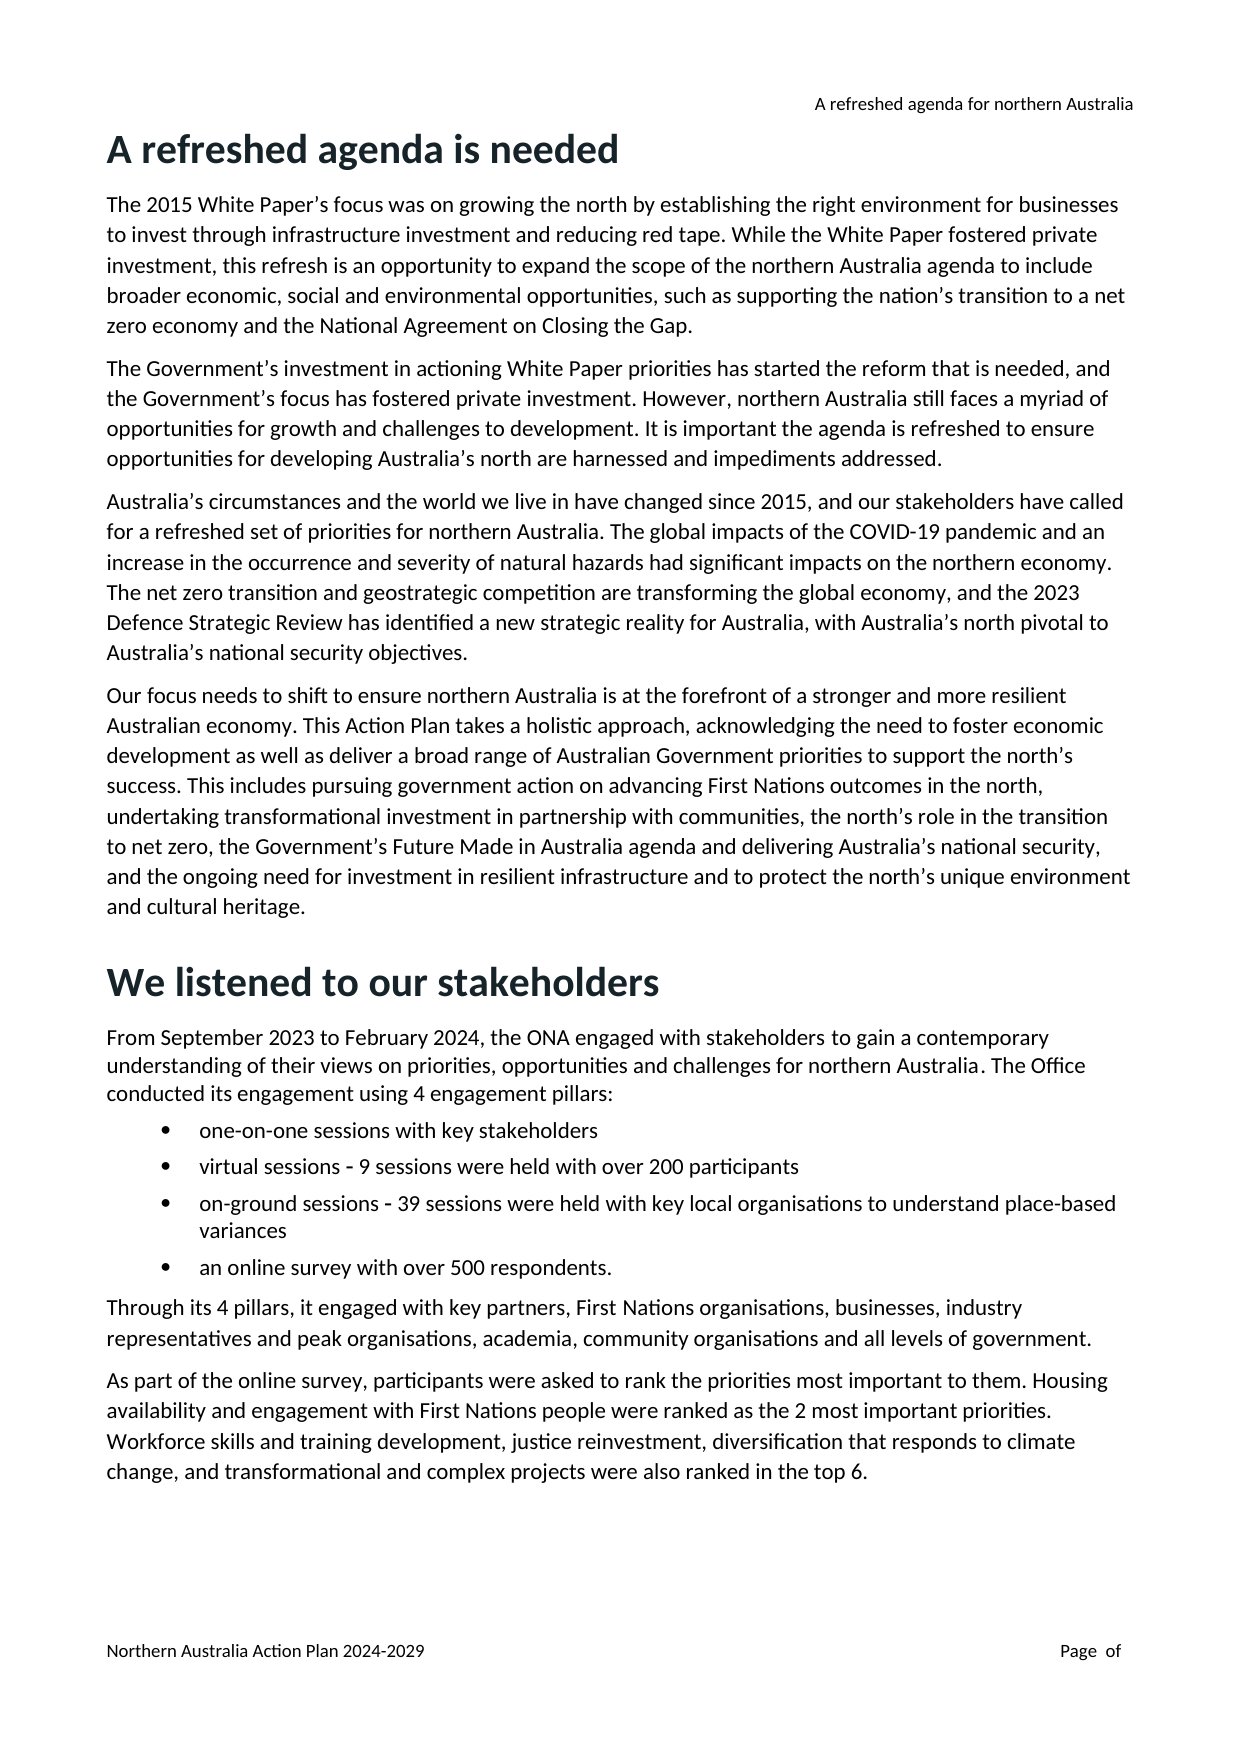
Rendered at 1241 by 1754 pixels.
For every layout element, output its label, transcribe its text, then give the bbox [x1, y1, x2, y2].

text From September 2023 to February 2024, the ONA engaged with stakeholders to gain a contemporary understanding of their views on priorities, opportunities and challenges for northern Australia. The Office conducted its engagement using 4 engagement pillars: [106, 1023, 1134, 1108]
text one-on-one sessions with key stakeholders [162, 1116, 1134, 1144]
subtitle A refreshed agenda is needed [106, 123, 1134, 174]
text The Government’s investment in actioning White Paper priorities has started the reform that is needed, and the Government’s focus has fostered private investment. However, northern Australia still faces a myriad of opportunities for growth and challenges to development. It is important the agenda is refreshed to ensure opportunities for developing Australia’s north are harnessed and impediments addressed. [106, 354, 1134, 473]
text an online survey with over 500 respondents. [162, 1253, 1134, 1281]
text on-ground sessions 39 sessions were held with key local organisations to understand place-based variances [162, 1189, 1134, 1245]
text Our focus needs to shift to ensure northern Australia is at the forefront of a stronger and more resilient Australian economy. This Action Plan takes a holistic approach, acknowledging the need to foster economic development as well as deliver a broad range of Australian Government priorities to support the north’s success. This includes pursuing government action on advancing First Nations outcomes in the north, undertaking transformational investment in partnership with communities, the north’s role in the transition to net zero, the Government’s Future Made in Australia agenda and delivering Australia’s national security, and the ongoing need for investment in resilient infrastructure and to protect the north’s unique environment and cultural heritage. [106, 681, 1134, 921]
subtitle We listened to our stakeholders [106, 956, 1134, 1007]
text The 2015 White Paper’s focus was on growing the north by establishing the right environment for businesses to invest through infrastructure investment and reducing red tape. While the White Paper fostered private investment, this refresh is an opportunity to expand the scope of the northern Australia agenda to include broader economic, social and environmental opportunities, such as supporting the nation’s transition to a net zero economy and the National Agreement on Closing the Gap. [106, 190, 1134, 339]
text Australia’s circumstances and the world we live in have changed since 2015, and our stakeholders have called for a refreshed set of priorities for northern Australia. The global impacts of the COVID-19 pandemic and an increase in the occurrence and severity of natural hazards had significant impacts on the northern economy. The net zero transition and geostrategic competition are transforming the global economy, and the 2023 Defence Strategic Review has identified a new strategic reality for Australia, with Australia’s north pivotal to Australia’s national security objectives. [106, 487, 1134, 666]
text virtual sessions 9 sessions were held with over 200 participants [162, 1152, 1134, 1180]
text Through its 4 pillars, it engaged with key partners, First Nations organisations, businesses, industry representatives and peak organisations, academia, community organisations and all levels of government. [106, 1293, 1134, 1352]
text As part of the online survey, participants were asked to rank the priorities most important to them. Housing availability and engagement with First Nations people were ranked as the 2 most important priorities. Workforce skills and training development, justice reinvestment, diversification that responds to climate change, and transformational and complex projects were also ranked in the top 6. [106, 1366, 1134, 1485]
